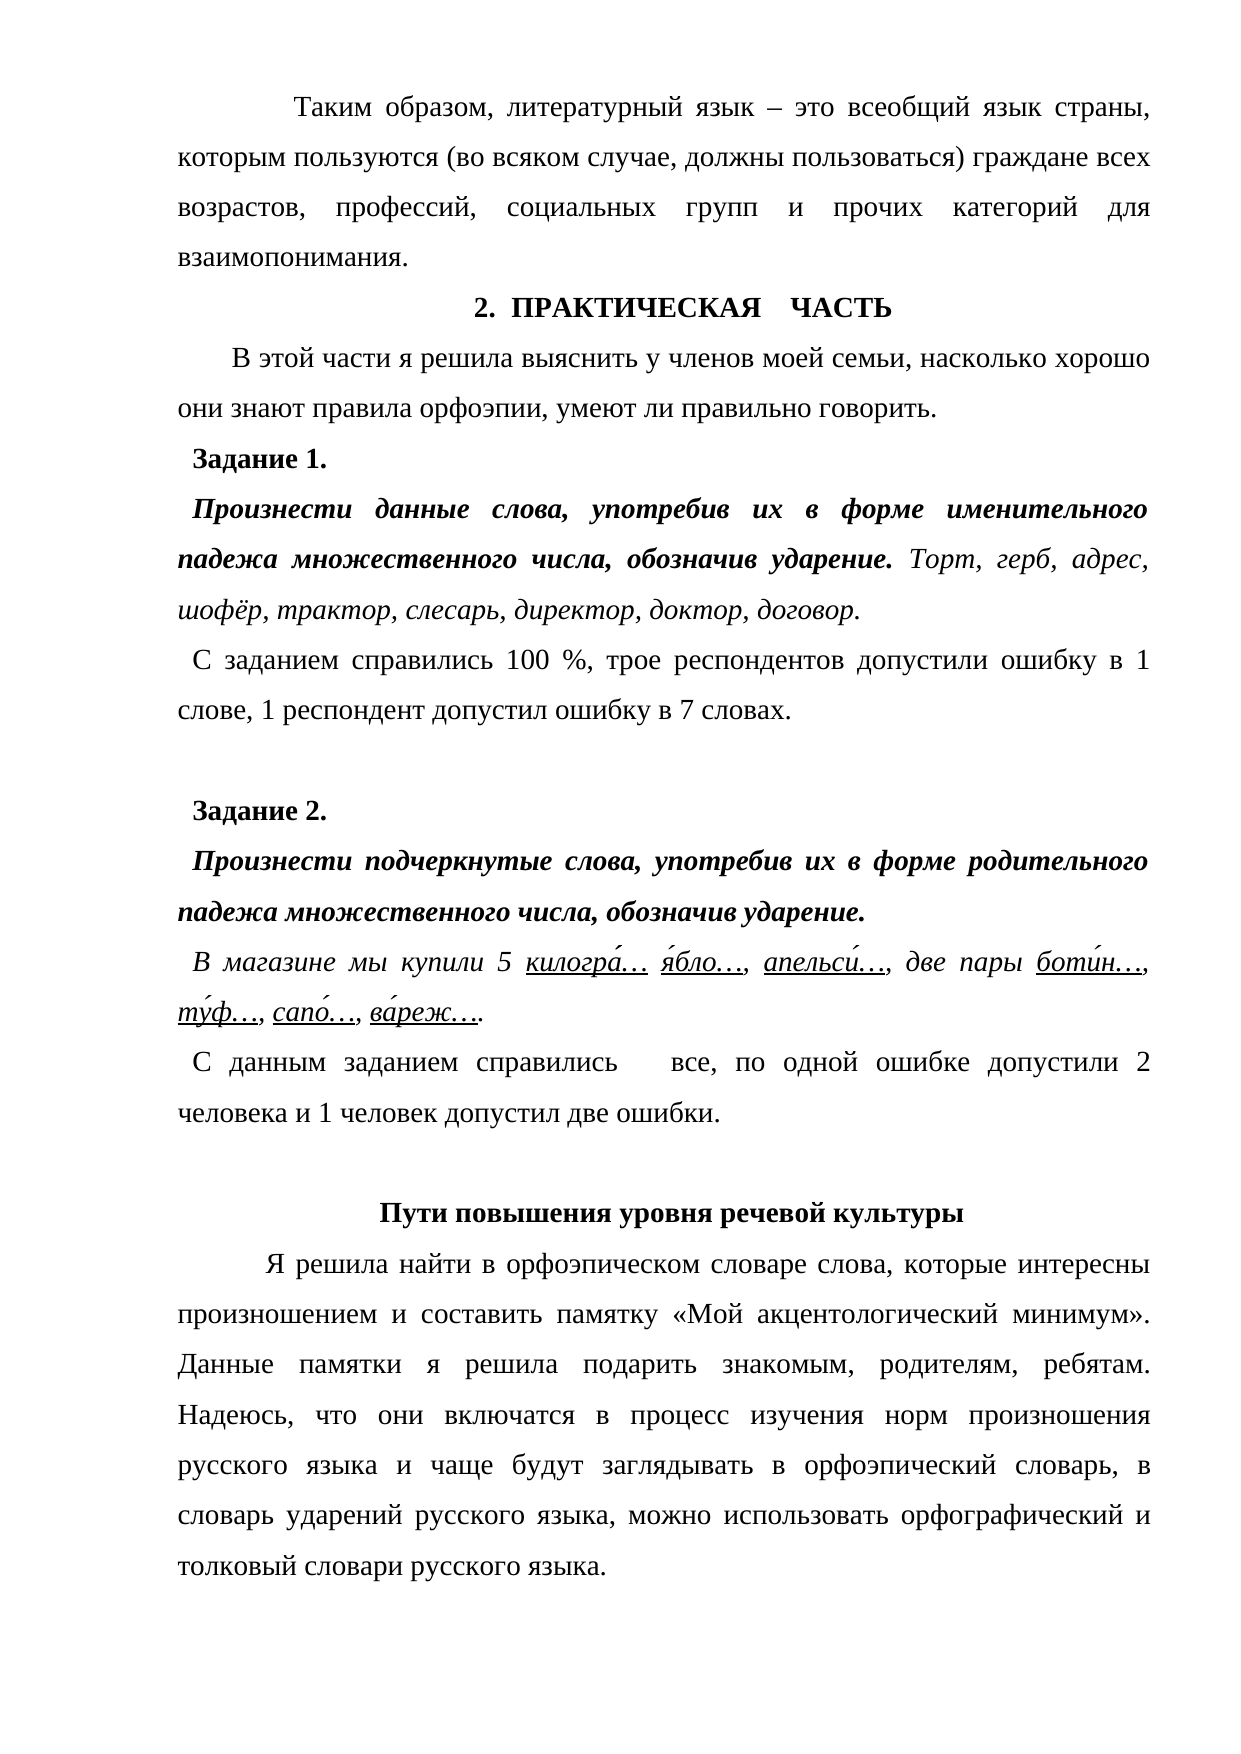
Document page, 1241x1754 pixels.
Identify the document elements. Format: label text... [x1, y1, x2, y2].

text В этой части я решила выяснить у членов моей семьи, насколько хорошо они знают правила орфоэпии, умеют ли правильно говорить. [177, 340, 1152, 424]
text В магазине мы купили 5 килогра́́… я́бло…, апельси́…, две пары боти́н…, ту́ф…, сапо́…, ва́реж…. [177, 944, 1152, 1028]
text Я решила найти в орфоэпическом словаре слова, которые интересны произношением и составить памятку «Мой акцентологический минимум». Данные памятки я решила подарить знакомым, родителям, ребятам. Надеюсь, что они включатся в процесс изучения норм произношения русского языка и чаще будут заглядывать в орфоэпический словарь, в словарь ударений русского языка, можно использовать орфографический и толковый словари русского языка. [177, 1246, 1152, 1581]
text Произнести подчеркнутые слова, употребив их в форме родительного падежа множественного числа, обозначив ударение. [177, 843, 1152, 927]
text Задание 2. [177, 793, 1152, 827]
text Произнести данные слова, употребив их в форме именительного падежа множественного числа, обозначив ударение. Торт, герб, адрес, шофёр, трактор, слесарь, директор, доктор, договор. [177, 491, 1152, 625]
text С заданием справились 100 %, трое респондентов допустили ошибку в 1 слове, 1 респондент допустил ошибку в 7 словах. [177, 642, 1152, 726]
text С данным заданием справились все, по одной ошибке допустили 2 человека и 1 человек допустил две ошибки. [177, 1044, 1152, 1128]
list ПРАКТИЧЕСКАЯ ЧАСТЬ [215, 290, 1152, 323]
text Таким образом, литературный язык – это всеобщий язык страны, которым пользуются (во всяком случае, должны пользоваться) граждане всех возрастов, профессий, социальных групп и прочих категорий для взаимопонимания. [177, 89, 1152, 273]
text Пути повышения уровня речевой культуры [177, 1196, 1152, 1229]
text Задание 1. [177, 441, 1152, 474]
